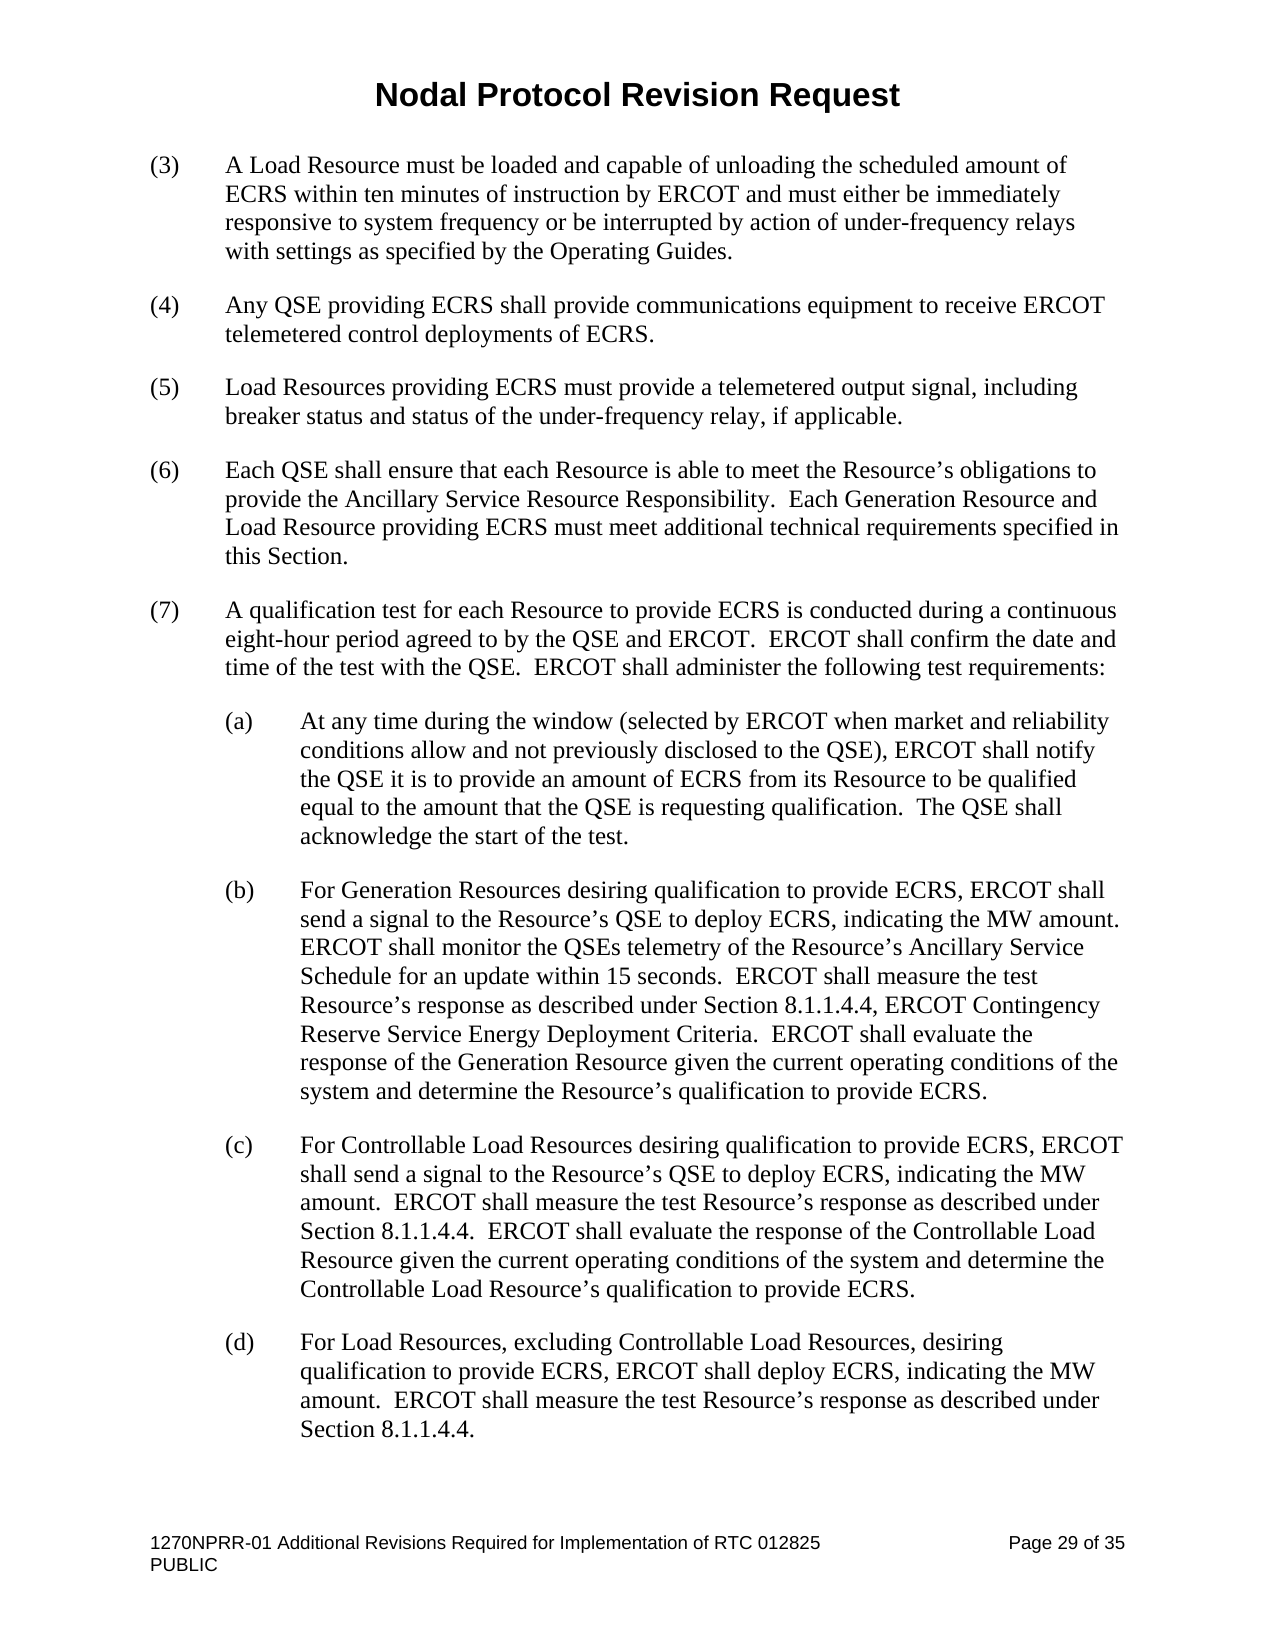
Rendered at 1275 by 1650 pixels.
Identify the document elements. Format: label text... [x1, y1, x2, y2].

text (a) At any time during the window (selected by ERCOT when market and reliability conditions allow and not previously disclosed to the QSE), ERCOT shall notify the QSE it is to provide an amount of ECRS from its Resource to be qualified equal to the amount that the QSE is requesting qualification. The QSE shall acknowledge the start of the test. [225, 706, 1125, 850]
text (6) Each QSE shall ensure that each Resource is able to meet the Resource’s obligations to provide the Ancillary Service Resource Responsibility. Each Generation Resource and Load Resource providing ECRS must meet additional technical requirements specified in this Section. [150, 455, 1125, 570]
text (5) Load Resources providing ECRS must provide a telemetered output signal, including breaker status and status of the under-frequency relay, if applicable. [150, 372, 1125, 430]
text (c) For Controllable Load Resources desiring qualification to provide ECRS, ERCOT shall send a signal to the Resource’s QSE to deploy ECRS, indicating the MW amount. ERCOT shall measure the test Resource’s response as described under Section 8.1.1.4.4. ERCOT shall evaluate the response of the Controllable Load Resource given the current operating conditions of the system and determine the Controllable Load Resource’s qualification to provide ECRS. [225, 1130, 1125, 1302]
text (b) For Generation Resources desiring qualification to provide ECRS, ERCOT shall send a signal to the Resource’s QSE to deploy ECRS, indicating the MW amount. ERCOT shall monitor the QSEs telemetry of the Resource’s Ancillary Service Schedule for an update within 15 seconds. ERCOT shall measure the test Resource’s response as described under Section 8.1.1.4.4, ERCOT Contingency Reserve Service Energy Deployment Criteria. ERCOT shall evaluate the response of the Generation Resource given the current operating conditions of the system and determine the Resource’s qualification to provide ECRS. [225, 875, 1125, 1105]
text (7) A qualification test for each Resource to provide ECRS is conducted during a continuous eight-hour period agreed to by the QSE and ERCOT. ERCOT shall confirm the date and time of the test with the QSE. ERCOT shall administer the following test requirements: [150, 595, 1125, 681]
text (3) A Load Resource must be loaded and capable of unloading the scheduled amount of ECRS within ten minutes of instruction by ERCOT and must either be immediately responsive to system frequency or be interrupted by action of under-frequency relays with settings as specified by the Operating Guides. [150, 150, 1125, 265]
text (4) Any QSE providing ECRS shall provide communications equipment to receive ERCOT telemetered control deployments of ECRS. [150, 290, 1125, 347]
text (d) For Load Resources, excluding Controllable Load Resources, desiring qualification to provide ECRS, ERCOT shall deploy ECRS, indicating the MW amount. ERCOT shall measure the test Resource’s response as described under Section 8.1.1.4.4. [225, 1327, 1125, 1442]
